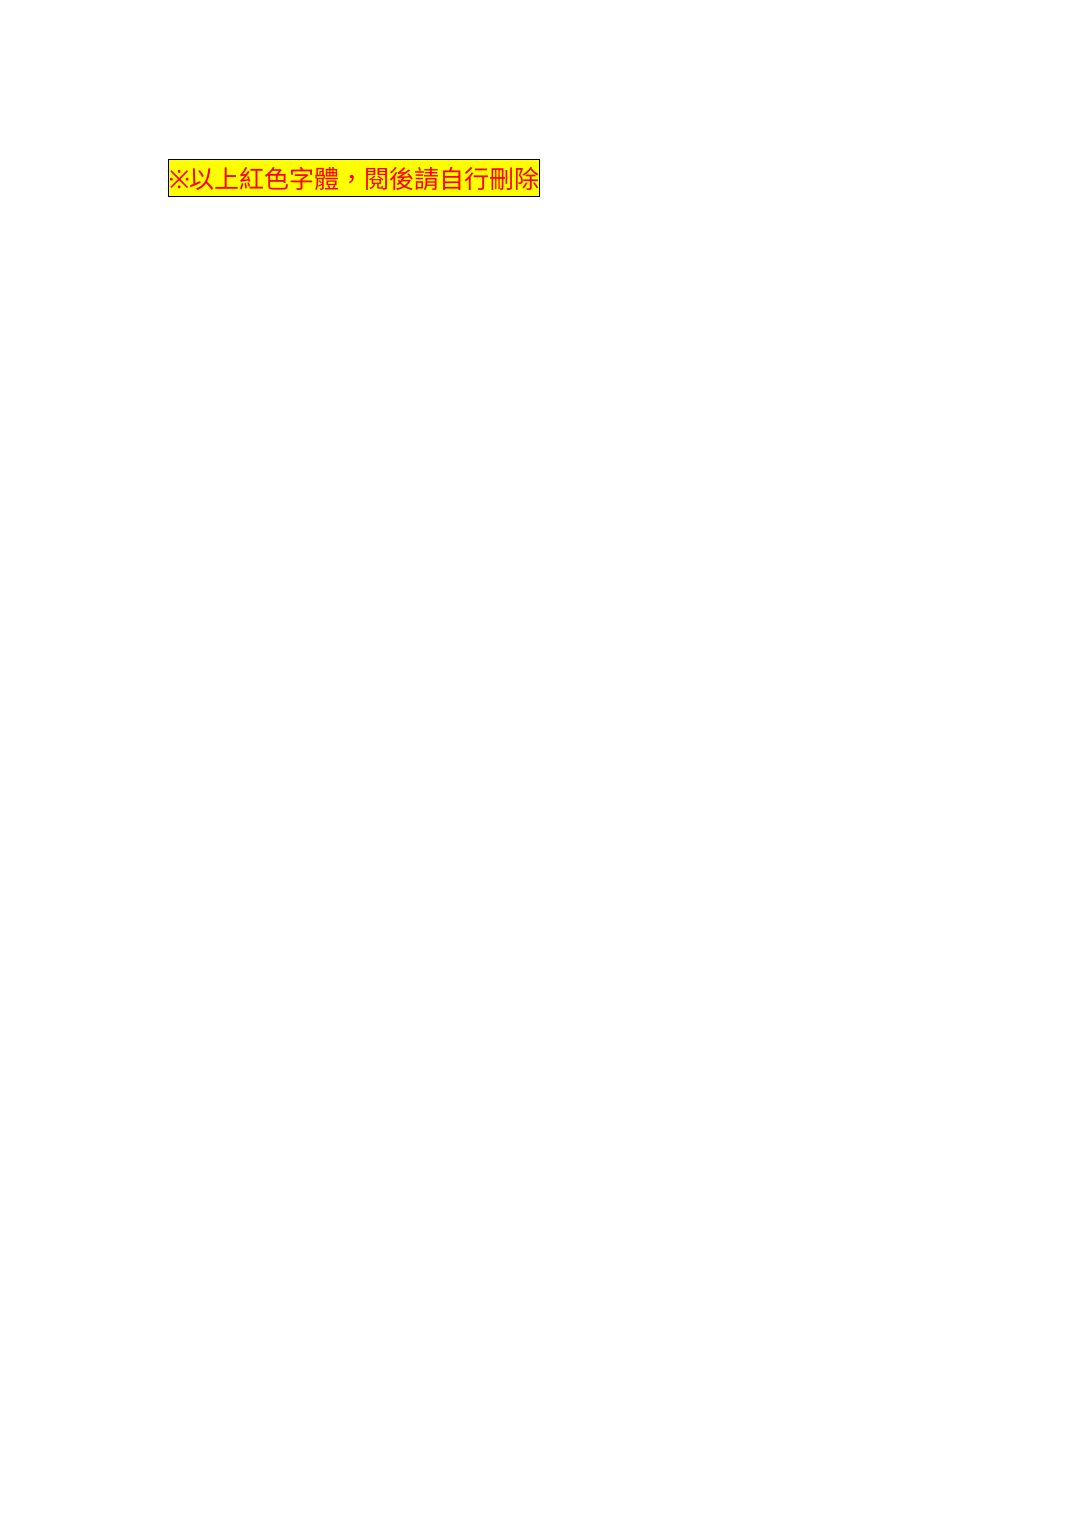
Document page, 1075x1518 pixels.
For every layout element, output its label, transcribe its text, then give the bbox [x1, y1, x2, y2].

text ※以上紅色字體，閱後請自行刪除 [130, 140, 945, 215]
